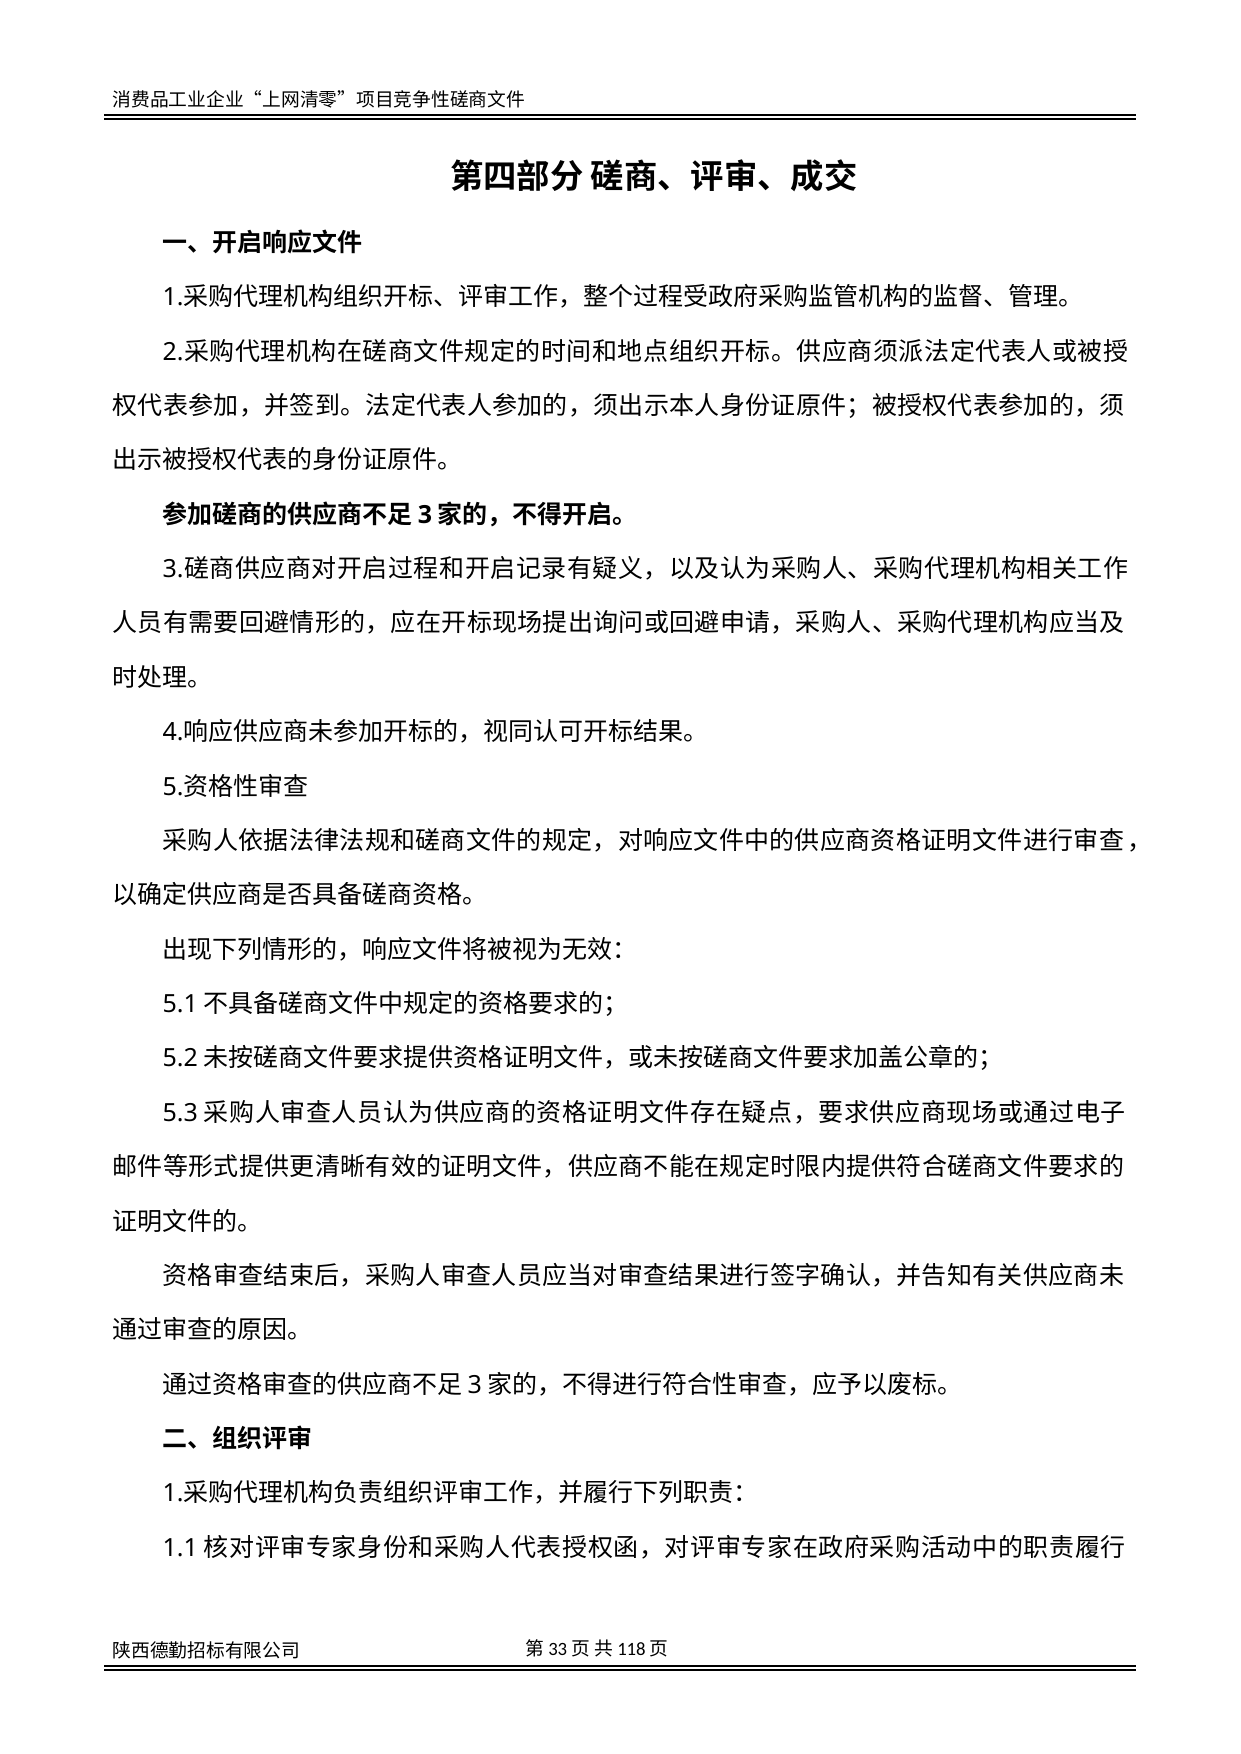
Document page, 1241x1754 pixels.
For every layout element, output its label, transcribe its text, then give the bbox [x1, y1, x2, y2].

text 5.2未按磋商文件要求提供资格证明文件，或未按磋商文件要求加盖公章的； [112, 1038, 1128, 1074]
text 5.3采购人审查人员认为供应商的资格证明文件存在疑点，要求供应商现场或通过电子邮件等形式提供更清晰有效的证明文件，供应商不能在规定时限内提供符合磋商文件要求的证明文件的。 [112, 1092, 1128, 1237]
text 1.采购代理机构负责组织评审工作，并履行下列职责： [112, 1473, 1128, 1509]
text 4.响应供应商未参加开标的，视同认可开标结果。 [112, 712, 1128, 748]
text 5.1不具备磋商文件中规定的资格要求的； [112, 983, 1128, 1020]
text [112, 1527, 1128, 1563]
text 2.采购代理机构在磋商文件规定的时间和地点组织开标。供应商须派法定代表人或被授权代表参加，并签到。法定代表人参加的，须出示本人身份证原件；被授权代表参加的，须出示被授权代表的身份证原件。 [112, 331, 1128, 476]
text 5.资格性审查 [112, 766, 1128, 802]
text 1.采购代理机构组织开标、评审工作，整个过程受政府采购监管机构的监督、管理。 [112, 277, 1128, 313]
text 一、开启响应文件 [112, 222, 1128, 258]
text 通过资格审查的供应商不足3家的，不得进行符合性审查，应予以废标。 [112, 1364, 1128, 1400]
text 第四部分 磋商、评审、成交 [112, 150, 1128, 198]
text 出现下列情形的，响应文件将被视为无效： [112, 929, 1128, 965]
text 二、组织评审 [112, 1418, 1128, 1455]
text 3.磋商供应商对开启过程和开启记录有疑义，以及认为采购人、采购代理机构相关工作人员有需要回避情形的，应在开标现场提出询问或回避申请，采购人、采购代理机构应当及时处理。 [112, 548, 1128, 693]
text 资格审查结束后，采购人审查人员应当对审查结果进行签字确认，并告知有关供应商未通过审查的原因。 [112, 1255, 1128, 1346]
text 参加磋商的供应商不足3家的，不得开启。 [112, 494, 1128, 530]
text 采购人依据法律法规和磋商文件的规定，对响应文件中的供应商资格证明文件进行审查，以确定供应商是否具备磋商资格。 [112, 820, 1128, 911]
